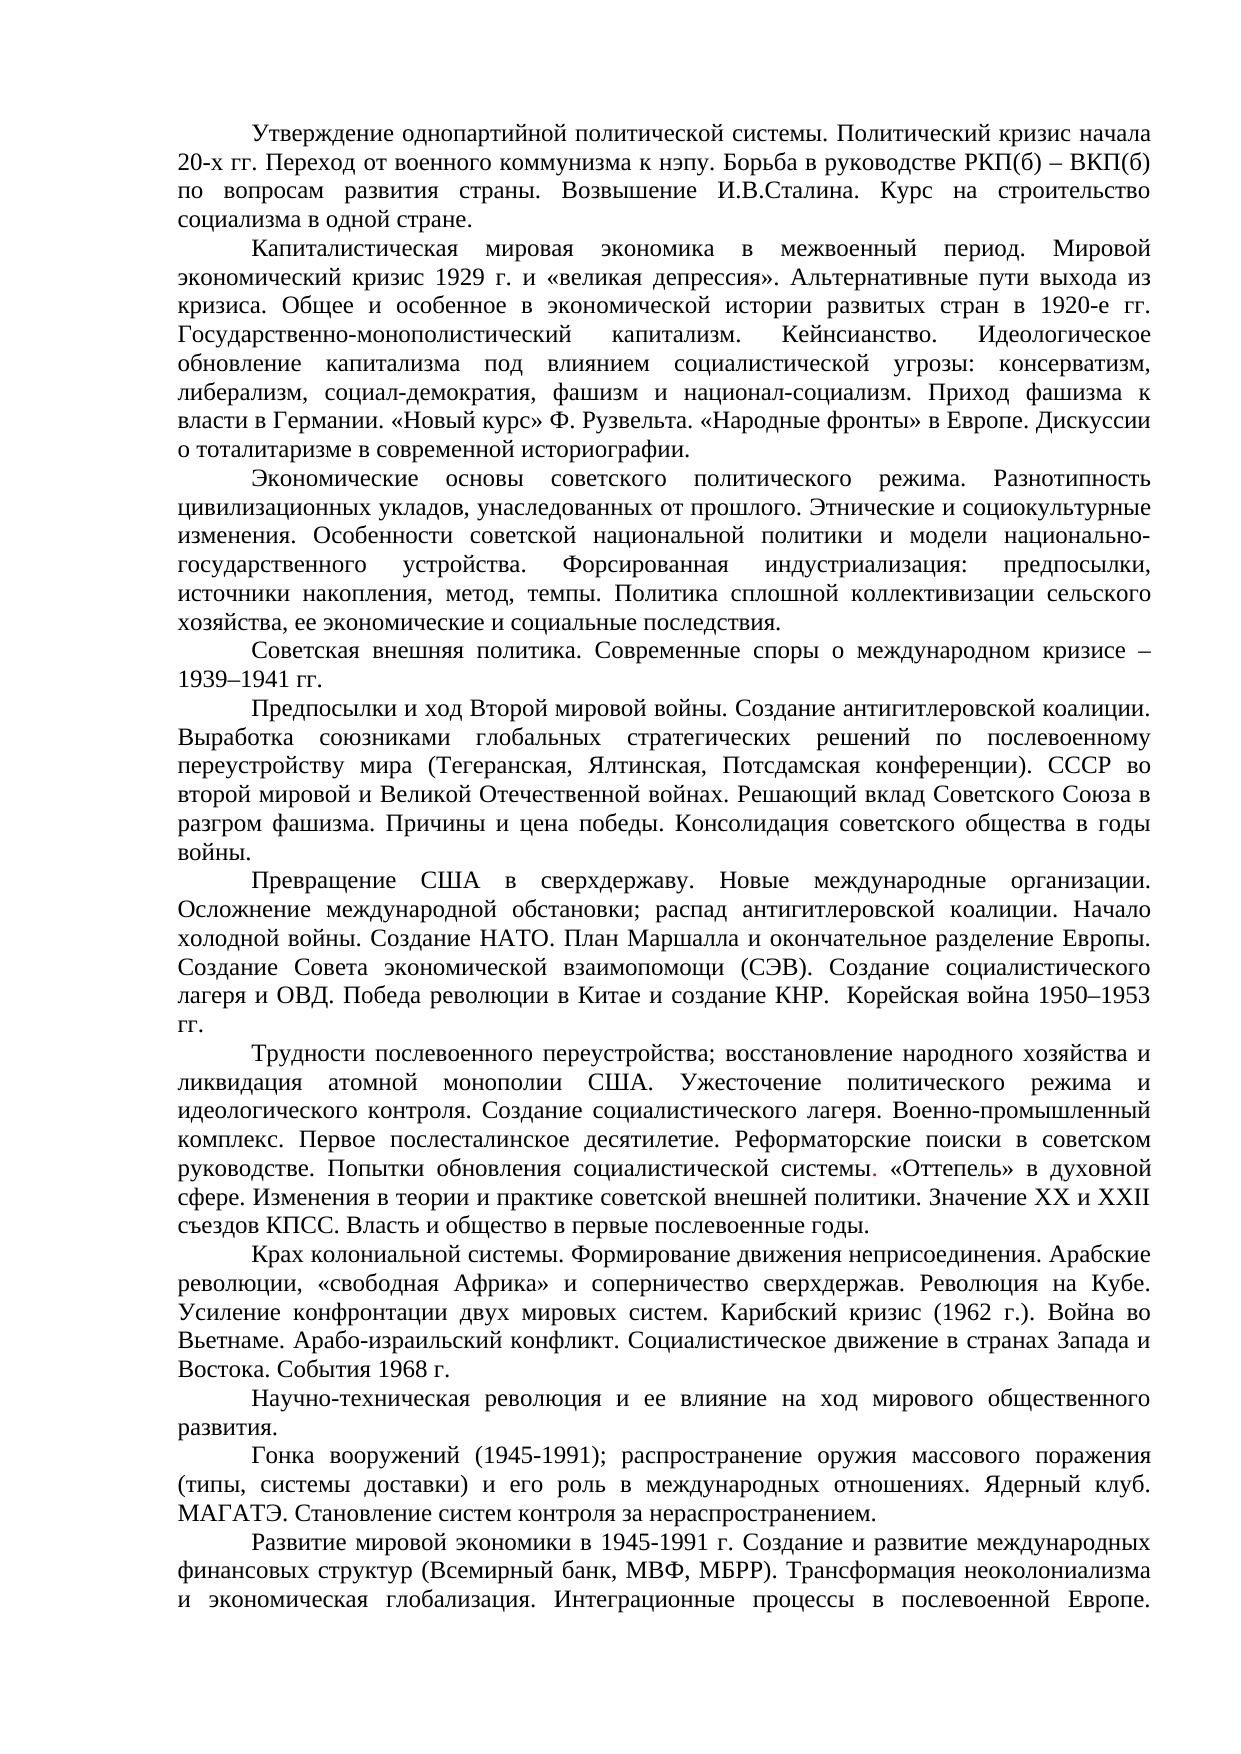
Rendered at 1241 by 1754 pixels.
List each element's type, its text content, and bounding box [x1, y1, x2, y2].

text Утверждение однопартийной политической системы. Политический кризис начала 20-х гг. Переход от военного коммунизма к нэпу. Борьба в руководстве РКП(б) – ВКП(б) по вопросам развития страны. Возвышение И.В.Сталина. Курс на строительство социализма в одной стране. [177, 118, 1152, 233]
text Крах колониальной системы. Формирование движения неприсоединения. Арабские революции, «свободная Африка» и соперничество сверхдержав. Революция на Кубе. Усиление конфронтации двух мировых систем. Карибский кризис (.). Война во Вьетнаме. Арабо-израильский конфликт. Социалистическое движение в странах Запада и Востока. События . [177, 1239, 1152, 1383]
text Превращение США в сверхдержаву. Новые международные организации. Осложнение международной обстановки; распад антигитлеровской коалиции. Начало холодной войны. Создание НАТО. План Маршалла и окончательное разделение Европы. Создание Совета экономической взаимопомощи (СЭВ). Создание социалистического лагеря и ОВД. Победа революции в Китае и создание КНР. Корейская война 1950–1953 гг. [177, 866, 1152, 1038]
text Научно-техническая революция и ее влияние на ход мирового общественного развития. [177, 1383, 1152, 1441]
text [177, 1527, 1152, 1613]
text Экономические основы советского политического режима. Разнотипность цивилизационных укладов, унаследованных от прошлого. Этнические и социокультурные изменения. Особенности советской национальной политики и модели национально-государственного устройства. Форсированная индустриализация: предпосылки, источники накопления, метод, темпы. Политика сплошной коллективизации сельского хозяйства, ее экономические и социальные последствия. [177, 463, 1152, 636]
text Капиталистическая мировая экономика в межвоенный период. Мировой экономический кризис . и «великая депрессия». Альтернативные пути выхода из кризиса. Общее и особенное в экономической истории развитых стран в 1920-е гг. Государственно-монополистический капитализм. Кейнсианство. Идеологическое обновление капитализма под влиянием социалистической угрозы: консерватизм, либерализм, социал-демократия, фашизм и национал-социализм. Приход фашизма к власти в Германии. «Новый курс» Ф. Рузвельта. «Народные фронты» в Европе. Дискуссии о тоталитаризме в современной историографии. [177, 233, 1152, 463]
list Предпосылки и ход Второй мировой войны. Создание антигитлеровской коалиции. Выработка союзниками глобальных стратегических решений по послевоенному переустройству мира (Тегеранская, Ялтинская, Потсдамская конференции). СССР во второй мировой и Великой Отечественной войнах. Решающий вклад Советского Союза в разгром фашизма. Причины и цена победы. Консолидация советского общества в годы войны. [177, 693, 1152, 866]
text Советская внешняя политика. Современные споры о международном кризисе – 1939–1941 гг. [177, 636, 1152, 693]
text Гонка вооружений (1945-1991); распространение оружия массового поражения (типы, системы доставки) и его роль в международных отношениях. Ядерный клуб. МАГАТЭ. Становление систем контроля за нераспространением. [177, 1441, 1152, 1527]
text Трудности послевоенного переустройства; восстановление народного хозяйства и ликвидация атомной монополии США. Ужесточение политического режима и идеологического контроля. Создание социалистического лагеря. Военно-промышленный комплекс. Первое послесталинское десятилетие. Реформаторские поиски в советском руководстве. Попытки обновления социалистической системы. «Оттепель» в духовной сфере. Изменения в теории и практике советской внешней политики. Значение XX и XXII съездов КПСС. Власть и общество в первые послевоенные годы. [177, 1038, 1152, 1239]
